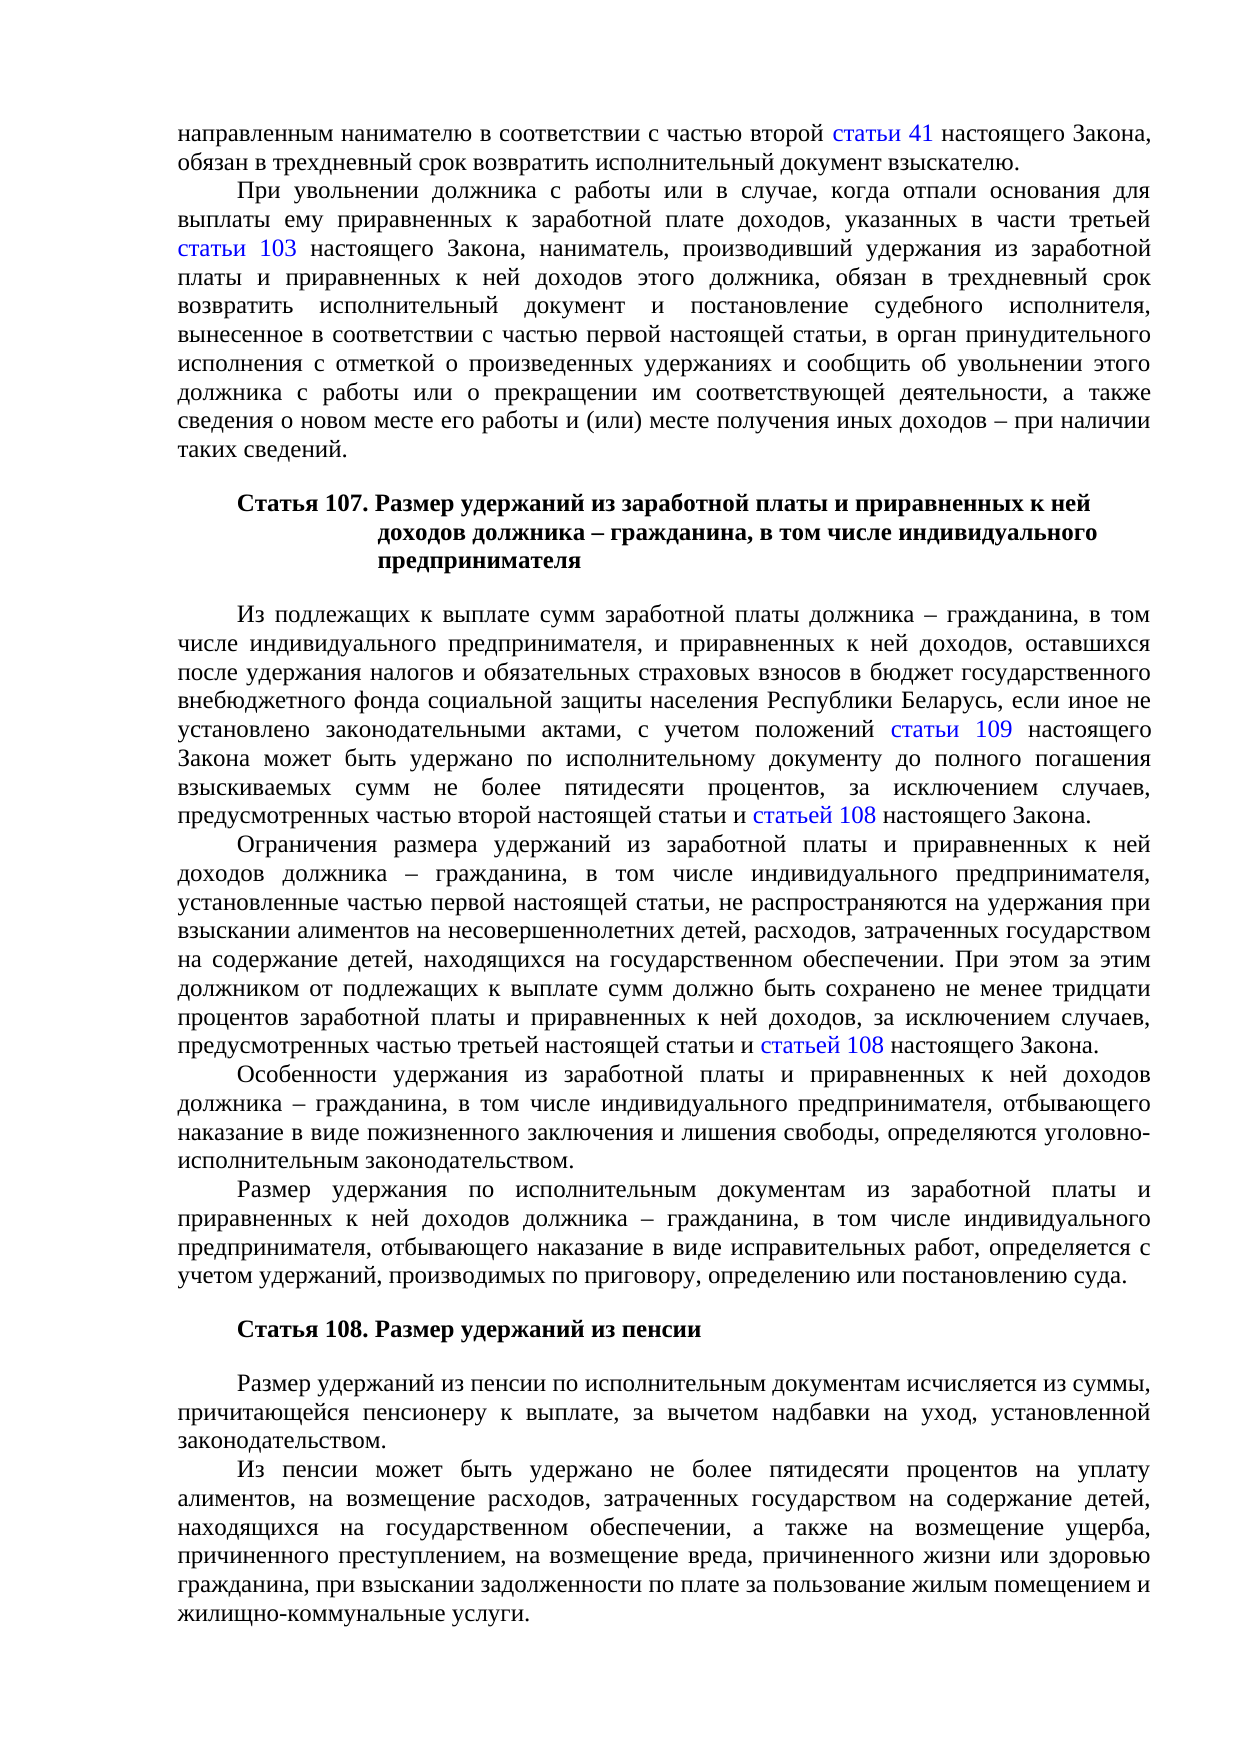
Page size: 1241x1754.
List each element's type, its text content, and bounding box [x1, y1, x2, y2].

text Размер удержания по исполнительным документам из заработной платы и приравненных к ней доходов должника – гражданина, в том числе индивидуального предпринимателя, отбывающего наказание в виде исправительных работ, определяется с учетом удержаний, производимых по приговору, определению или постановлению суда. [177, 1174, 1152, 1289]
text Из подлежащих к выплате сумм заработной платы должника – гражданина, в том числе индивидуального предпринимателя, и приравненных к ней доходов, оставшихся после удержания налогов и обязательных страховых взносов в бюджет государственного внебюджетного фонда социальной защиты населения Республики Беларусь, если иное не установлено законодательными актами, с учетом положений статьи 109 настоящего Закона может быть удержано по исполнительному документу до полного погашения взыскиваемых сумм не более пятидесяти процентов, за исключением случаев, предусмотренных частью второй настоящей статьи и статьей 108 настоящего Закона. [177, 599, 1152, 829]
text Ограничения размера удержаний из заработной платы и приравненных к ней доходов должника – гражданина, в том числе индивидуального предпринимателя, установленные частью первой настоящей статьи, не распространяются на удержания при взыскании алиментов на несовершеннолетних детей, расходов, затраченных государством на содержание детей, находящихся на государственном обеспечении. При этом за этим должником от подлежащих к выплате сумм должно быть сохранено не менее тридцати процентов заработной платы и приравненных к ней доходов, за исключением случаев, предусмотренных частью третьей настоящей статьи и статьей 108 настоящего Закона. [177, 829, 1152, 1059]
text Статья 108. Размер удержаний из пенсии [237, 1314, 1152, 1343]
text Размер удержаний из пенсии по исполнительным документам исчисляется из суммы, причитающейся пенсионеру к выплате, за вычетом надбавки на уход, установленной законодательством. [177, 1368, 1152, 1454]
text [177, 118, 1152, 176]
text Из пенсии может быть удержано не более пятидесяти процентов на уплату алиментов, на возмещение расходов, затраченных государством на содержание детей, находящихся на государственном обеспечении, а также на возмещение ущерба, причиненного преступлением, на возмещение вреда, причиненного жизни или здоровью гражданина, при взыскании задолженности по плате за пользование жилым помещением и жилищно-коммунальные услуги. [177, 1454, 1152, 1627]
text Статья 107. Размер удержаний из заработной платы и приравненных к ней доходов должника – гражданина, в том числе индивидуального предпринимателя [237, 488, 1152, 574]
text При увольнении должника с работы или в случае, когда отпали основания для выплаты ему приравненных к заработной плате доходов, указанных в части третьей статьи 103 настоящего Закона, наниматель, производивший удержания из заработной платы и приравненных к ней доходов этого должника, обязан в трехдневный срок возвратить исполнительный документ и постановление судебного исполнителя, вынесенное в соответствии с частью первой настоящей статьи, в орган принудительного исполнения с отметкой о произведенных удержаниях и сообщить об увольнении этого должника с работы или о прекращении им соответствующей деятельности, а также сведения о новом месте его работы и (или) месте получения иных доходов – при наличии таких сведений. [177, 176, 1152, 463]
text Особенности удержания из заработной платы и приравненных к ней доходов должника – гражданина, в том числе индивидуального предпринимателя, отбывающего наказание в виде пожизненного заключения и лишения свободы, определяются уголовно-исполнительным законодательством. [177, 1059, 1152, 1174]
